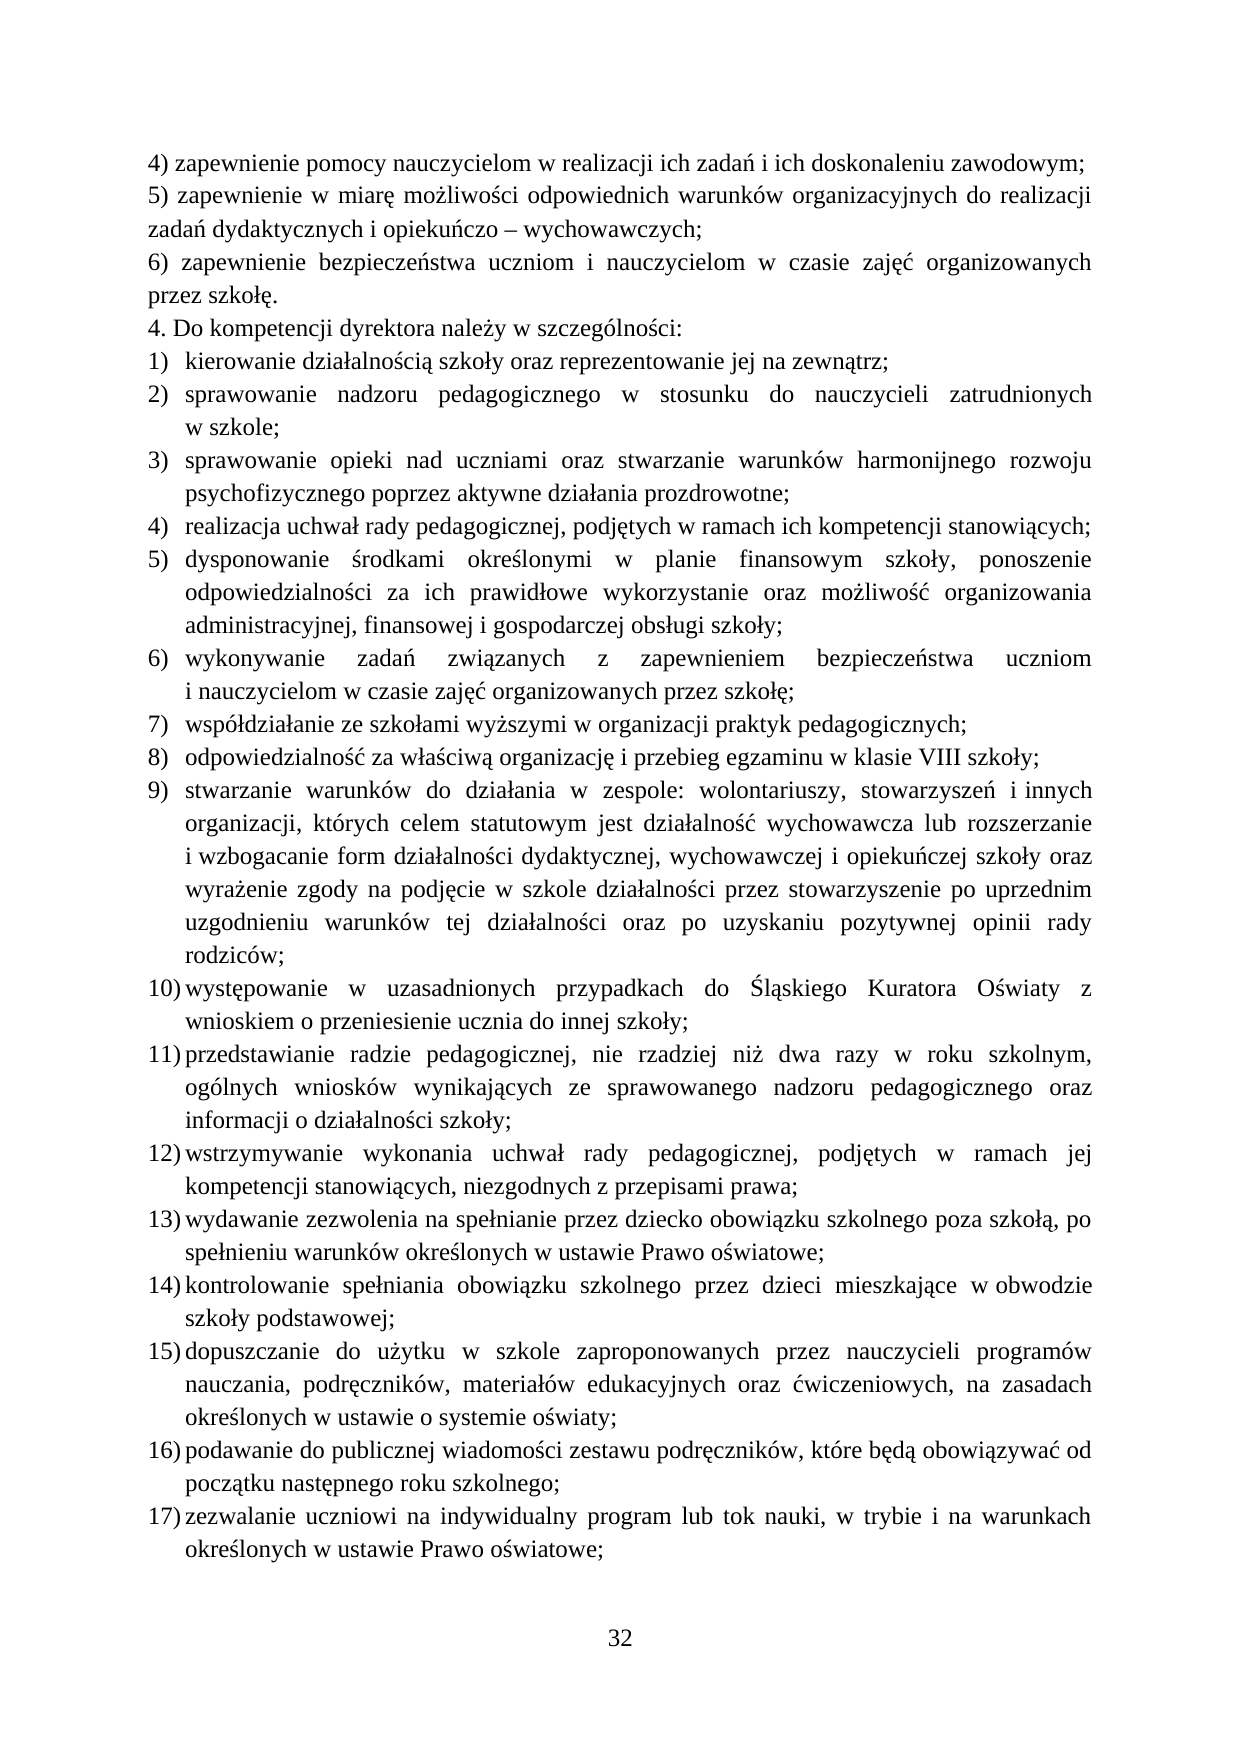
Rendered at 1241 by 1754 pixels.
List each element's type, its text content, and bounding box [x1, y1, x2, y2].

text 4. Do kompetencji dyrektora należy w szczególności: [148, 313, 1093, 341]
list dysponowanie środkami określonymi w planie finansowym szkoły, ponoszenie odpowiedzialności za ich prawidłowe wykorzystanie oraz możliwość organizowania administracyjnej, finansowej i gospodarczej obsługi szkoły; [148, 544, 1093, 639]
list wydawanie zezwolenia na spełnianie przez dziecko obowiązku szkolnego poza szkołą, po spełnieniu warunków określonych w ustawie Prawo oświatowe; [148, 1204, 1093, 1266]
list zezwalanie uczniowi na indywidualny program lub tok nauki, w trybie i na warunkach określonych w ustawie Prawo oświatowe; [148, 1501, 1093, 1563]
list podawanie do publicznej wiadomości zestawu podręczników, które będą obowiązywać od początku następnego roku szkolnego; [148, 1435, 1093, 1497]
list wykonywanie zadań związanych z zapewnieniem bezpieczeństwa uczniom i nauczycielom w czasie zajęć organizowanych przez szkołę; [148, 643, 1093, 705]
list wstrzymywanie wykonania uchwał rady pedagogicznej, podjętych w ramach jej kompetencji stanowiących, niezgodnych z przepisami prawa; [148, 1138, 1093, 1200]
text 6) zapewnienie bezpieczeństwa uczniom i nauczycielom w czasie zajęć organizowanych przez szkołę. [148, 247, 1093, 308]
list kierowanie działalnością szkoły oraz reprezentowanie jej na zewnątrz; [148, 346, 1093, 374]
list stwarzanie warunków do działania w zespole: wolontariuszy, stowarzyszeń i innych organizacji, których celem statutowym jest działalność wychowawcza lub rozszerzanie i wzbogacanie form działalności dydaktycznej, wychowawczej i opiekuńczej szkoły oraz wyrażenie zgody na podjęcie w szkole działalności przez stowarzyszenie po uprzednim uzgodnieniu warunków tej działalności oraz po uzyskaniu pozytywnej opinii rady rodziców; [148, 775, 1093, 969]
text 4) zapewnienie pomocy nauczycielom w realizacji ich zadań i ich doskonaleniu zawodowym; [148, 148, 1093, 176]
list przedstawianie radzie pedagogicznej, nie rzadziej niż dwa razy w roku szkolnym, ogólnych wniosków wynikających ze sprawowanego nadzoru pedagogicznego oraz informacji o działalności szkoły; [148, 1039, 1093, 1134]
list odpowiedzialność za właściwą organizację i przebieg egzaminu w klasie VIII szkoły; [148, 742, 1093, 771]
list współdziałanie ze szkołami wyższymi w organizacji praktyk pedagogicznych; [148, 709, 1093, 738]
list sprawowanie opieki nad uczniami oraz stwarzanie warunków harmonijnego rozwoju psychofizycznego poprzez aktywne działania prozdrowotne; [148, 445, 1093, 507]
list występowanie w uzasadnionych przypadkach do Śląskiego Kuratora Oświaty z wnioskiem o przeniesienie ucznia do innej szkoły; [148, 973, 1093, 1035]
list sprawowanie nadzoru pedagogicznego w stosunku do nauczycieli zatrudnionych w szkole; [148, 379, 1093, 441]
list dopuszczanie do użytku w szkole zaproponowanych przez nauczycieli programów nauczania, podręczników, materiałów edukacyjnych oraz ćwiczeniowych, na zasadach określonych w ustawie o systemie oświaty; [148, 1336, 1093, 1431]
text 5) zapewnienie w miarę możliwości odpowiednich warunków organizacyjnych do realizacji zadań dydaktycznych i opiekuńczo – wychowawczych; [148, 181, 1093, 242]
list kontrolowanie spełniania obowiązku szkolnego przez dzieci mieszkające w obwodzie szkoły podstawowej; [148, 1270, 1093, 1332]
list realizacja uchwał rady pedagogicznej, podjętych w ramach ich kompetencji stanowiących; [148, 511, 1093, 539]
